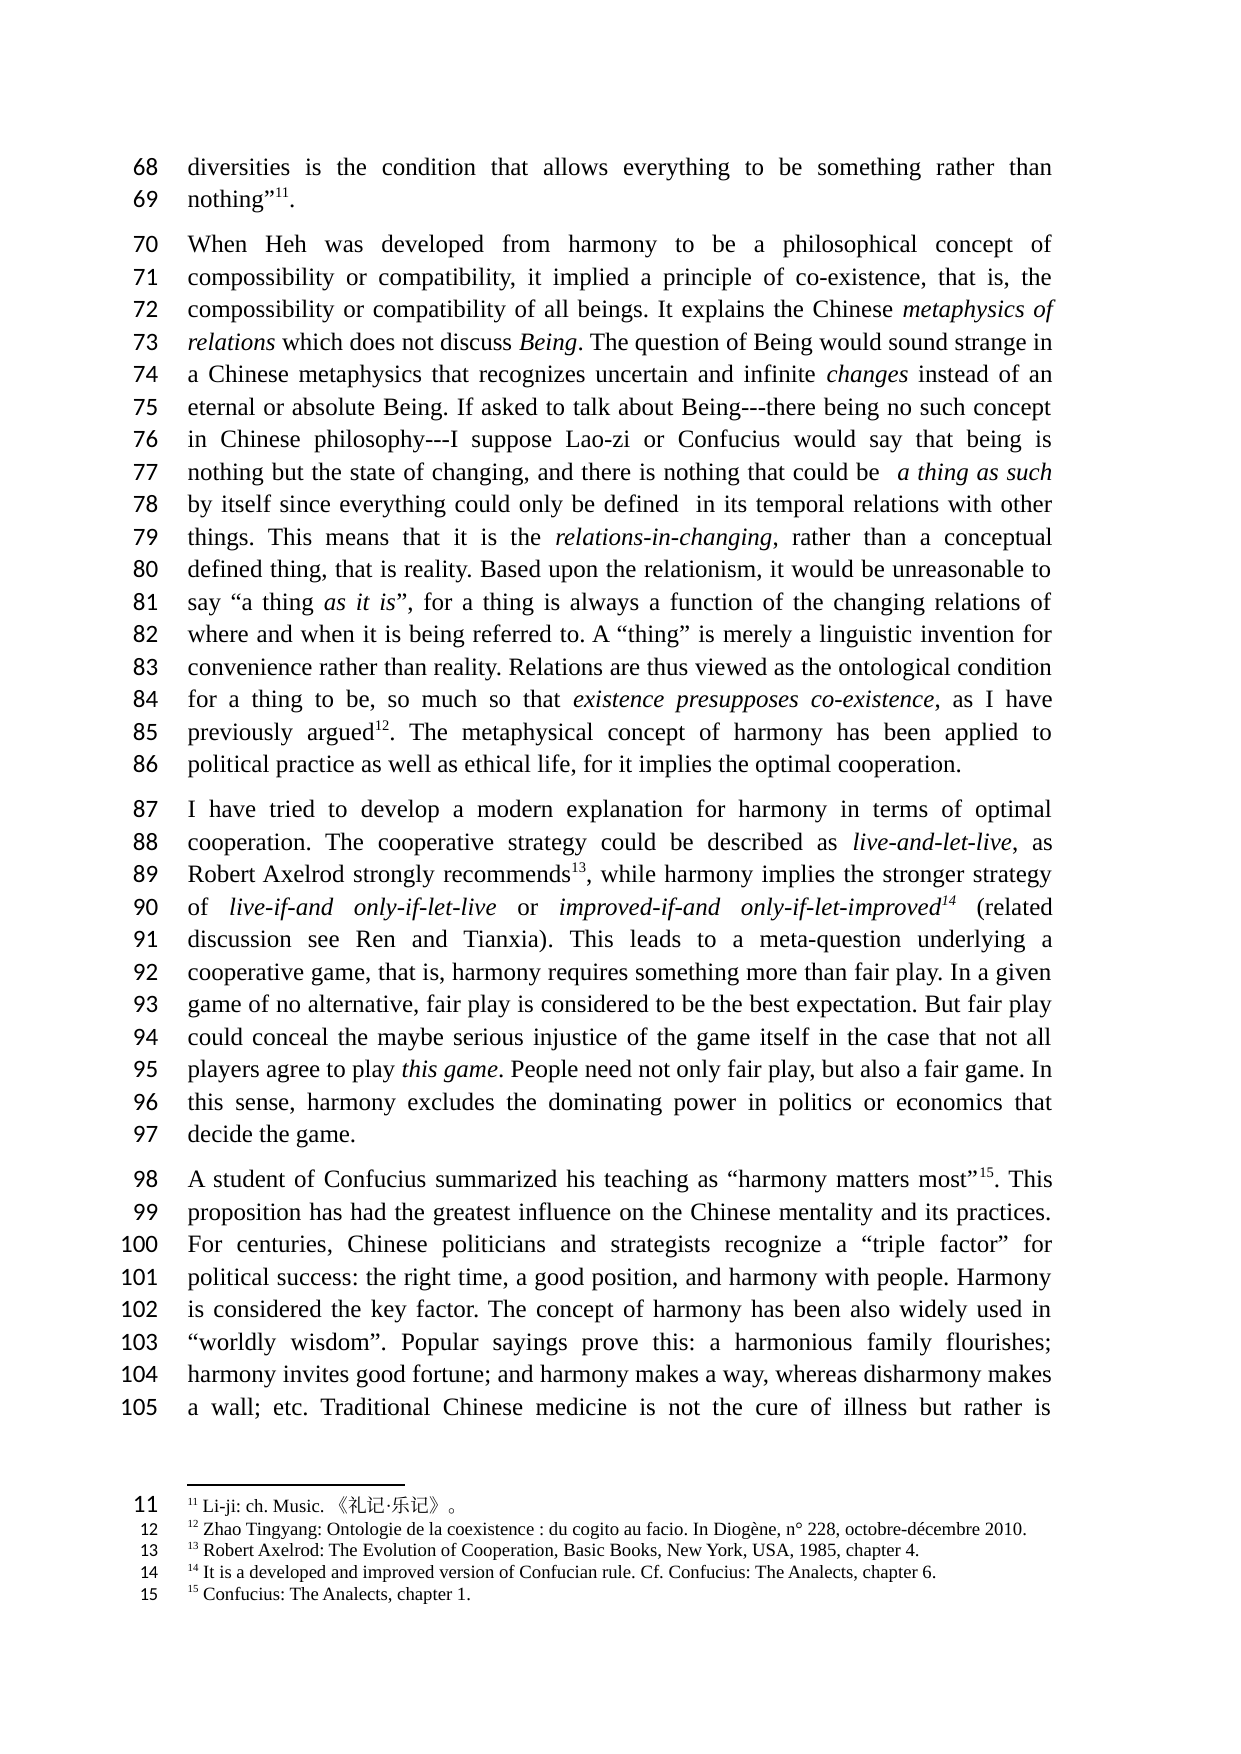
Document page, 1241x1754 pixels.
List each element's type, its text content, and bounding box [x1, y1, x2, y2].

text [187, 1162, 1053, 1422]
text When Heh was developed from harmony to be a philosophical concept of compossibility or compatibility, it implied a principle of co-existence, that is, the compossibility or compatibility of all beings. It explains the Chinese metaphysics of relations which does not discuss Being. The question of Being would sound strange in a Chinese metaphysics that recognizes uncertain and infinite changes instead of an eternal or absolute Being. If asked to talk about Being---there being no such concept in Chinese philosophy---I suppose Lao-zi or Confucius would say that being is nothing but the state of changing, and there is nothing that could be a thing as such by itself since everything could only be defined in its temporal relations with other things. This means that it is the relations-in-changing, rather than a conceptual defined thing, that is reality. Based upon the relationism, it would be unreasonable to say “a thing as it is”, for a thing is always a function of the changing relations of where and when it is being referred to. A “thing” is merely a linguistic invention for convenience rather than reality. Relations are thus viewed as the ontological condition for a thing to be, so much so that existence presupposes co-existence, as I have previously argued. The metaphysical concept of harmony has been applied to political practice as well as ethical life, for it implies the optimal cooperation. [187, 227, 1053, 780]
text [187, 150, 1053, 215]
text I have tried to develop a modern explanation for harmony in terms of optimal cooperation. The cooperative strategy could be described as live-and-let-live, as Robert Axelrod strongly recommends, while harmony implies the stronger strategy of live-if-and only-if-let-live or improved-if-and only-if-let-improved (related discussion see Ren and Tianxia). This leads to a meta-question underlying a cooperative game, that is, harmony requires something more than fair play. In a given game of no alternative, fair play is considered to be the best expectation. But fair play could conceal the maybe serious injustice of the game itself in the case that not all players agree to play this game. People need not only fair play, but also a fair game. In this sense, harmony excludes the dominating power in politics or economics that decide the game. [187, 792, 1053, 1150]
